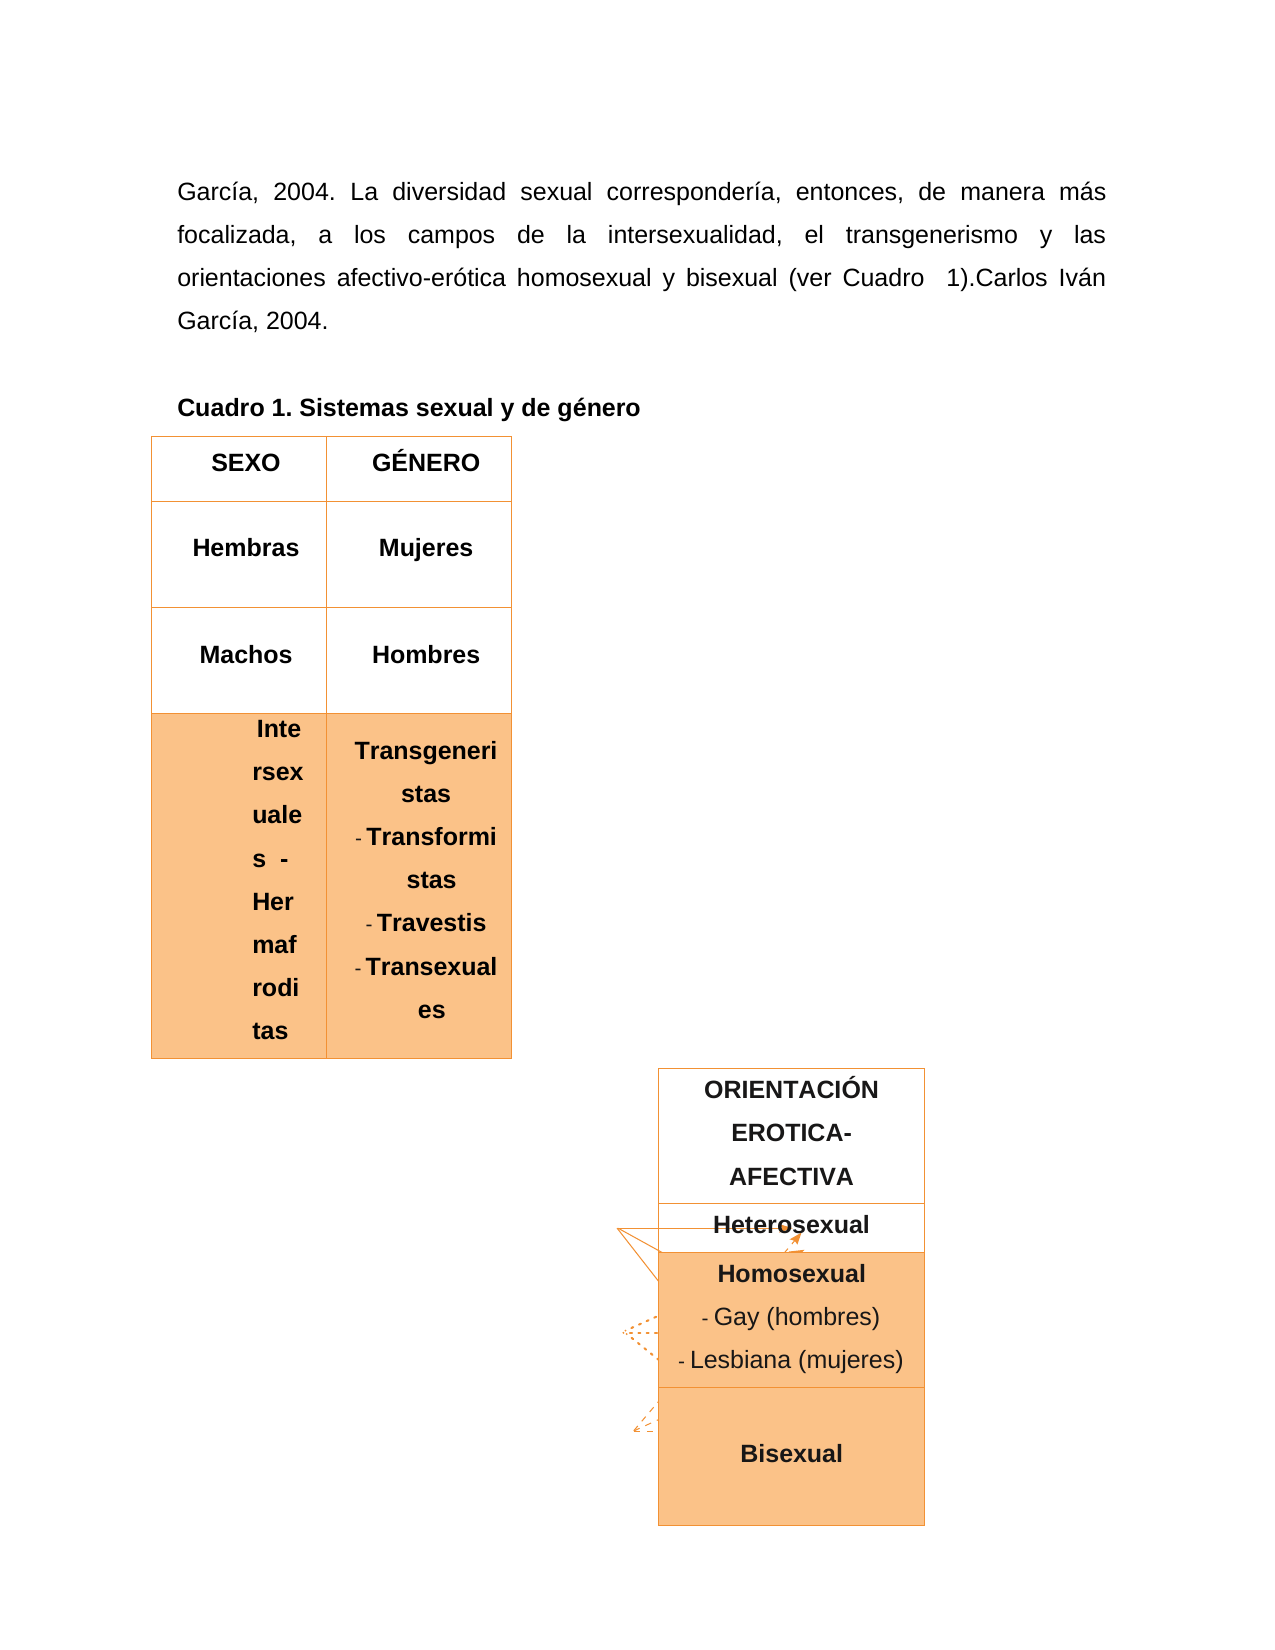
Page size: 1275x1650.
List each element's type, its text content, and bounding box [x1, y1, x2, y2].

table_header GÉNERO [327, 437, 511, 501]
table_cell Machos [152, 608, 326, 713]
table_cell Transgeneristas Transformistas Travestis Transexuales [327, 714, 511, 1058]
table_cell Bisexual [659, 1388, 924, 1525]
table_cell Mujeres [327, 502, 511, 607]
table_header SEXO [152, 437, 326, 501]
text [177, 177, 1107, 335]
table_cell Intersexuales - Hermafroditas [152, 714, 326, 1058]
table_cell Hombres [327, 608, 511, 713]
table_header ORIENTACIÓN EROTICA-AFECTIVA [659, 1069, 924, 1203]
text Cuadro 1. Sistemas sexual y de género [177, 393, 1107, 421]
table_cell Heterosexual [659, 1204, 924, 1252]
table_cell Hembras [152, 502, 326, 607]
table_cell Homosexual Gay (hombres) Lesbiana (mujeres) [659, 1253, 924, 1387]
